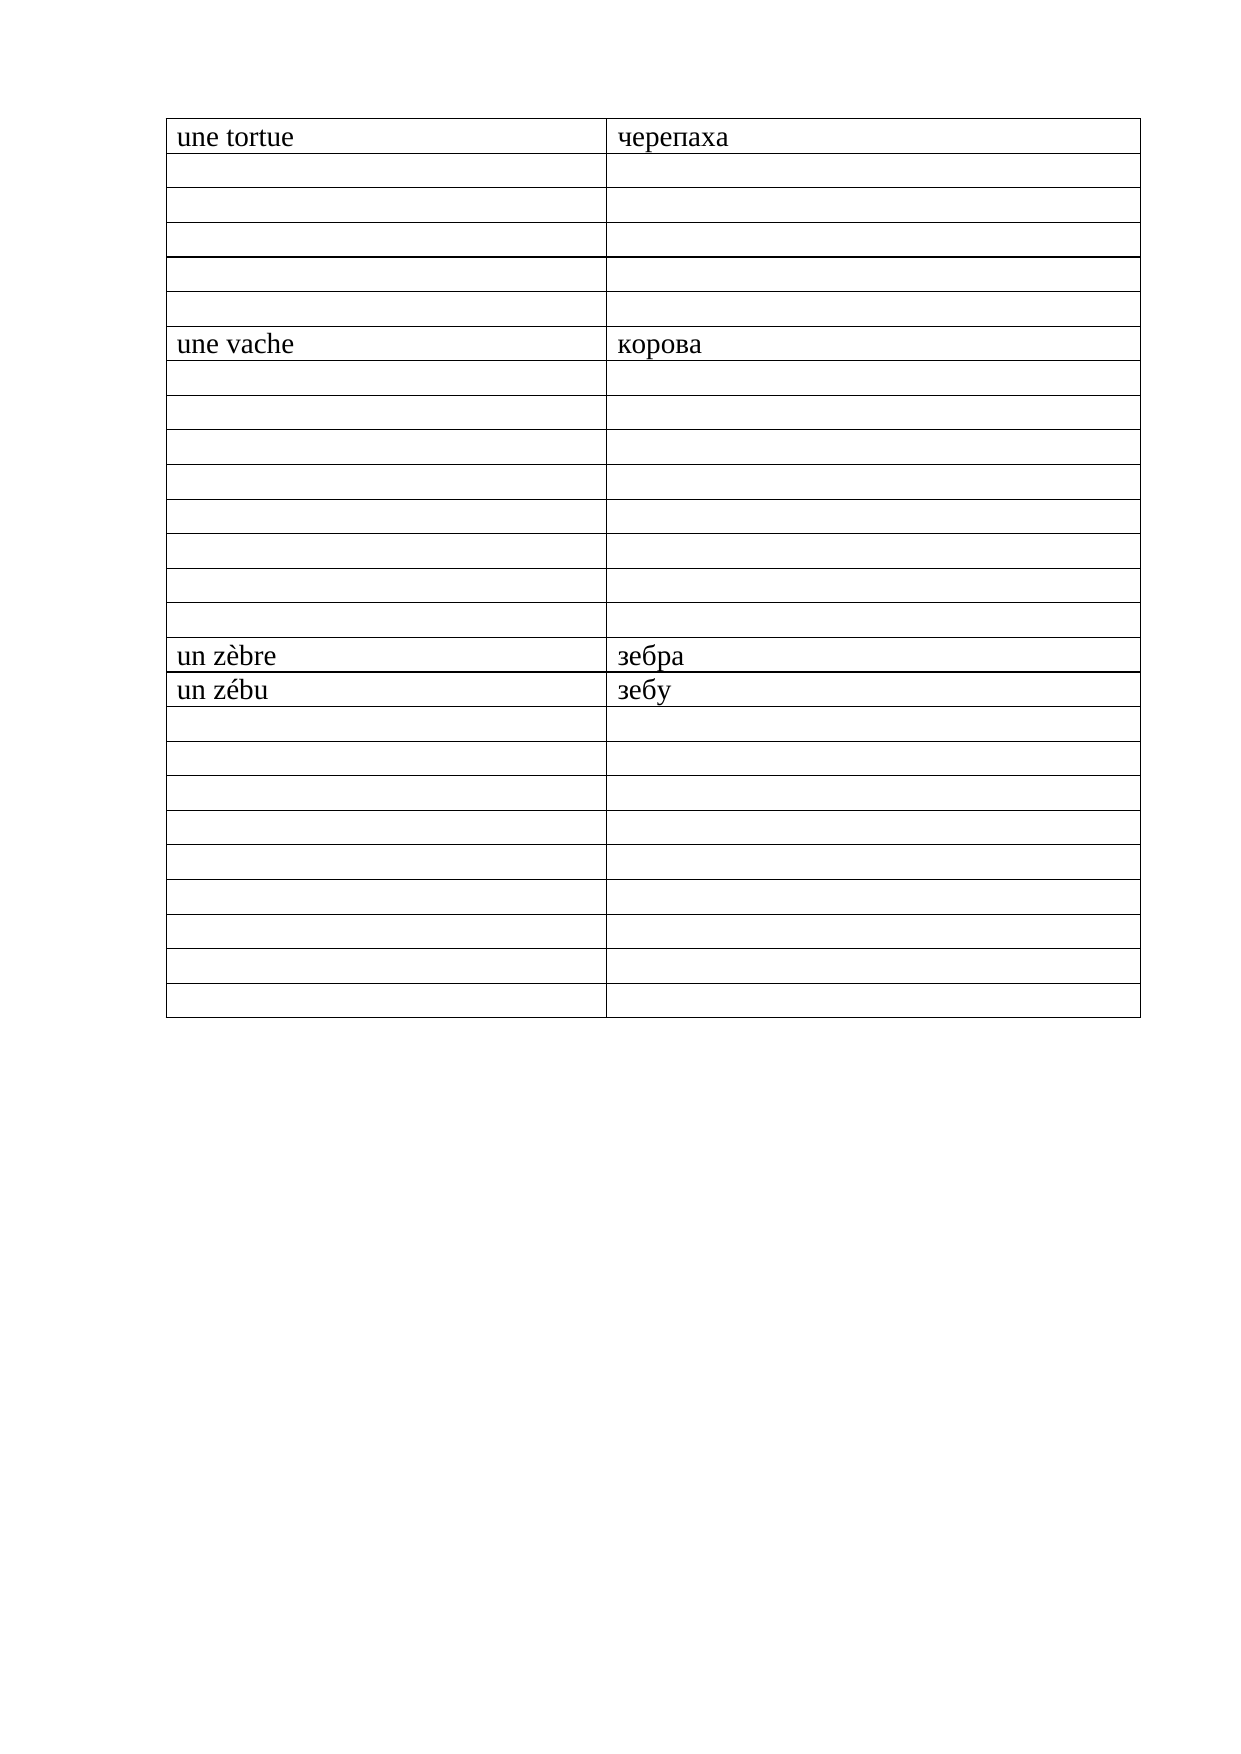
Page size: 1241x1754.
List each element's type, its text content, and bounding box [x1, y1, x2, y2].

table_cell [607, 880, 1140, 913]
table_cell [607, 603, 1140, 637]
table_cell [607, 430, 1140, 464]
table_cell [167, 949, 606, 983]
table_cell [607, 154, 1140, 187]
table_cell [607, 292, 1140, 326]
table_cell [607, 776, 1140, 810]
table_cell [167, 707, 606, 741]
table_cell [167, 154, 606, 187]
table_cell une vache [167, 327, 606, 360]
table_cell [167, 845, 606, 879]
table_cell [167, 811, 606, 844]
table_cell [607, 845, 1140, 879]
table_cell [607, 465, 1140, 498]
table_cell зебу [607, 673, 1140, 706]
table_cell [167, 742, 606, 775]
table_cell [167, 776, 606, 810]
table_cell [167, 569, 606, 602]
table_cell зебра [607, 638, 1140, 671]
table_cell [607, 984, 1140, 1017]
table_cell [607, 949, 1140, 983]
table_cell [167, 223, 606, 256]
table_cell [607, 915, 1140, 948]
table_cell [167, 880, 606, 913]
table_cell [167, 500, 606, 533]
table_cell [607, 707, 1140, 741]
table_cell [607, 396, 1140, 429]
table_cell [607, 361, 1140, 395]
table_cell [167, 603, 606, 637]
table_cell [607, 534, 1140, 568]
table_cell [167, 984, 606, 1017]
table_cell [167, 258, 606, 291]
table_cell un zèbre [167, 638, 606, 671]
table_cell [167, 430, 606, 464]
table_cell [167, 915, 606, 948]
table_cell [167, 292, 606, 326]
table_cell [167, 465, 606, 498]
table_cell [167, 534, 606, 568]
table_cell [167, 361, 606, 395]
table_cell [607, 811, 1140, 844]
table_cell [607, 258, 1140, 291]
table_cell [607, 742, 1140, 775]
table_cell [607, 500, 1140, 533]
table_cell [607, 569, 1140, 602]
table_cell [607, 223, 1140, 256]
table_cell корова [607, 327, 1140, 360]
table_cell [167, 188, 606, 222]
table_cell [607, 188, 1140, 222]
table_cell черепаха [607, 119, 1140, 153]
table_cell [167, 396, 606, 429]
table_cell un zébu [167, 673, 606, 706]
table_cell une tortue [167, 119, 606, 153]
